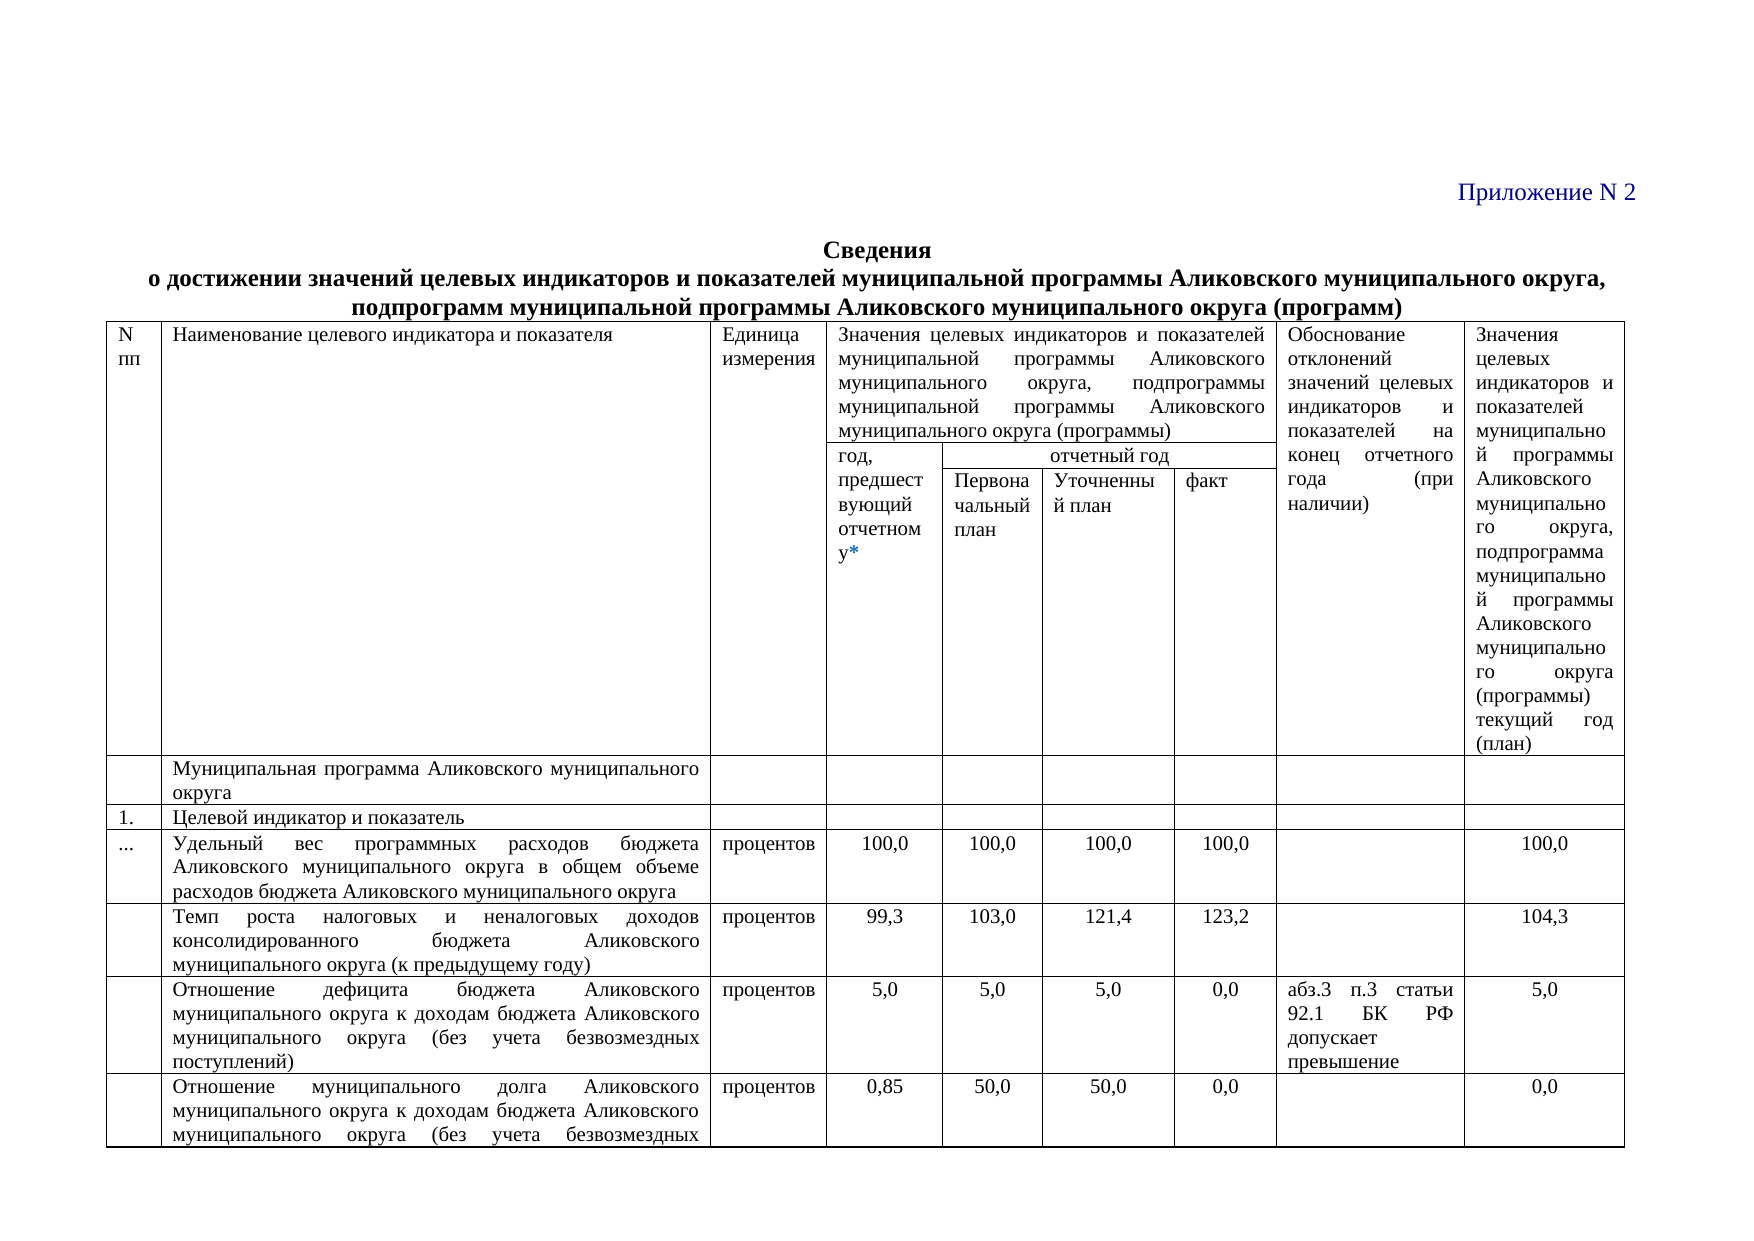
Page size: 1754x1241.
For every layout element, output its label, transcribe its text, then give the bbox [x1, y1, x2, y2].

table_cell 50,0 [1043, 1074, 1174, 1146]
table_cell 5,0 [827, 977, 942, 1073]
table_cell 1. [107, 805, 161, 829]
table_cell [711, 805, 826, 829]
table_cell [1277, 805, 1464, 829]
table_cell [827, 805, 942, 829]
table_cell 0,0 [1465, 1074, 1624, 1146]
table_cell 121,4 [1043, 904, 1174, 976]
table_cell Муниципальная программа Аликовского муниципального округа [162, 756, 710, 804]
table_cell [1277, 904, 1464, 976]
table_cell [827, 756, 942, 804]
table_cell 100,0 [943, 830, 1042, 903]
table_header N пп [107, 322, 161, 755]
table_cell процентов [711, 977, 826, 1073]
table_cell 100,0 [1043, 830, 1174, 903]
table_cell 104,3 [1465, 904, 1624, 976]
table_cell [1277, 830, 1464, 903]
table_cell [943, 756, 1042, 804]
table_cell 5,0 [1465, 977, 1624, 1073]
table_cell [1277, 756, 1464, 804]
table_cell 100,0 [827, 830, 942, 903]
table_cell год, предшествующий отчетному* [827, 443, 942, 755]
table_cell процентов [711, 904, 826, 976]
table_header Единица измерения [711, 322, 826, 755]
table_cell ... [107, 830, 161, 903]
table_cell [1465, 805, 1624, 829]
table_header Наименование целевого индикатора и показателя [162, 322, 710, 755]
table_cell [107, 904, 161, 976]
table_cell [1277, 1074, 1464, 1146]
table_cell 5,0 [943, 977, 1042, 1073]
table_cell [1175, 805, 1276, 829]
table_cell отчетный год [943, 443, 1276, 467]
table_cell 99,3 [827, 904, 942, 976]
table_header Обоснование отклонений значений целевых индикаторов и показателей на конец отчетного года (при наличии) [1277, 322, 1464, 755]
table_cell Удельный вес программных расходов бюджета Аликовского муниципального округа в общем объеме расходов бюджета Аликовского муниципального округа [162, 830, 710, 903]
table_cell 5,0 [1043, 977, 1174, 1073]
table_cell 123,2 [1175, 904, 1276, 976]
table_cell процентов [711, 830, 826, 903]
table_cell [711, 756, 826, 804]
table_cell [943, 805, 1042, 829]
subtitle Сведения о достижении значений целевых индикаторов и показателей муниципальной программы Аликовского муниципального округа, подпрограмм муниципальной программы Аликовского муниципального округа (программ) [118, 235, 1636, 321]
table_header Значения целевых индикаторов и показателей муниципальной программы Аликовского муниципального округа, подпрограммы муниципальной программы Аликовского муниципального округа (программы) [827, 322, 1276, 442]
table_header Значения целевых индикаторов и показателей муниципальной программы Аликовского муниципального округа, подпрограмма муниципальной программы Аликовского муниципального округа (программы) текущий год (план) [1465, 322, 1624, 755]
table_cell Отношение дефицита бюджета Аликовского муниципального округа к доходам бюджета Аликовского муниципального округа (без учета безвозмездных поступлений) [162, 977, 710, 1073]
table_cell Темп роста налоговых и неналоговых доходов консолидированного бюджета Аликовского муниципального округа (к предыдущему году) [162, 904, 710, 976]
table_cell Уточненный план [1043, 469, 1174, 755]
table_cell 50,0 [943, 1074, 1042, 1146]
table_cell Целевой индикатор и показатель [162, 805, 710, 829]
table_cell 100,0 [1175, 830, 1276, 903]
table_cell 0,85 [827, 1074, 942, 1146]
table_cell [1175, 756, 1276, 804]
table_cell 103,0 [943, 904, 1042, 976]
table_cell [1043, 756, 1174, 804]
table_cell [107, 977, 161, 1073]
table_cell Первоначальный план [943, 469, 1042, 755]
table_cell 0,0 [1175, 977, 1276, 1073]
table_cell 0,0 [1175, 1074, 1276, 1146]
table_cell [107, 1074, 161, 1146]
table_cell [1465, 756, 1624, 804]
text Приложение N 2 [118, 177, 1636, 206]
table_cell [107, 756, 161, 804]
table_cell факт [1175, 469, 1276, 755]
table_cell [1043, 805, 1174, 829]
table_cell 100,0 [1465, 830, 1624, 903]
table_cell процентов [711, 1074, 826, 1146]
table_cell абз.3 п.3 статьи 92.1 БК РФ допускает превышение [1277, 977, 1464, 1073]
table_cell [162, 1074, 710, 1146]
